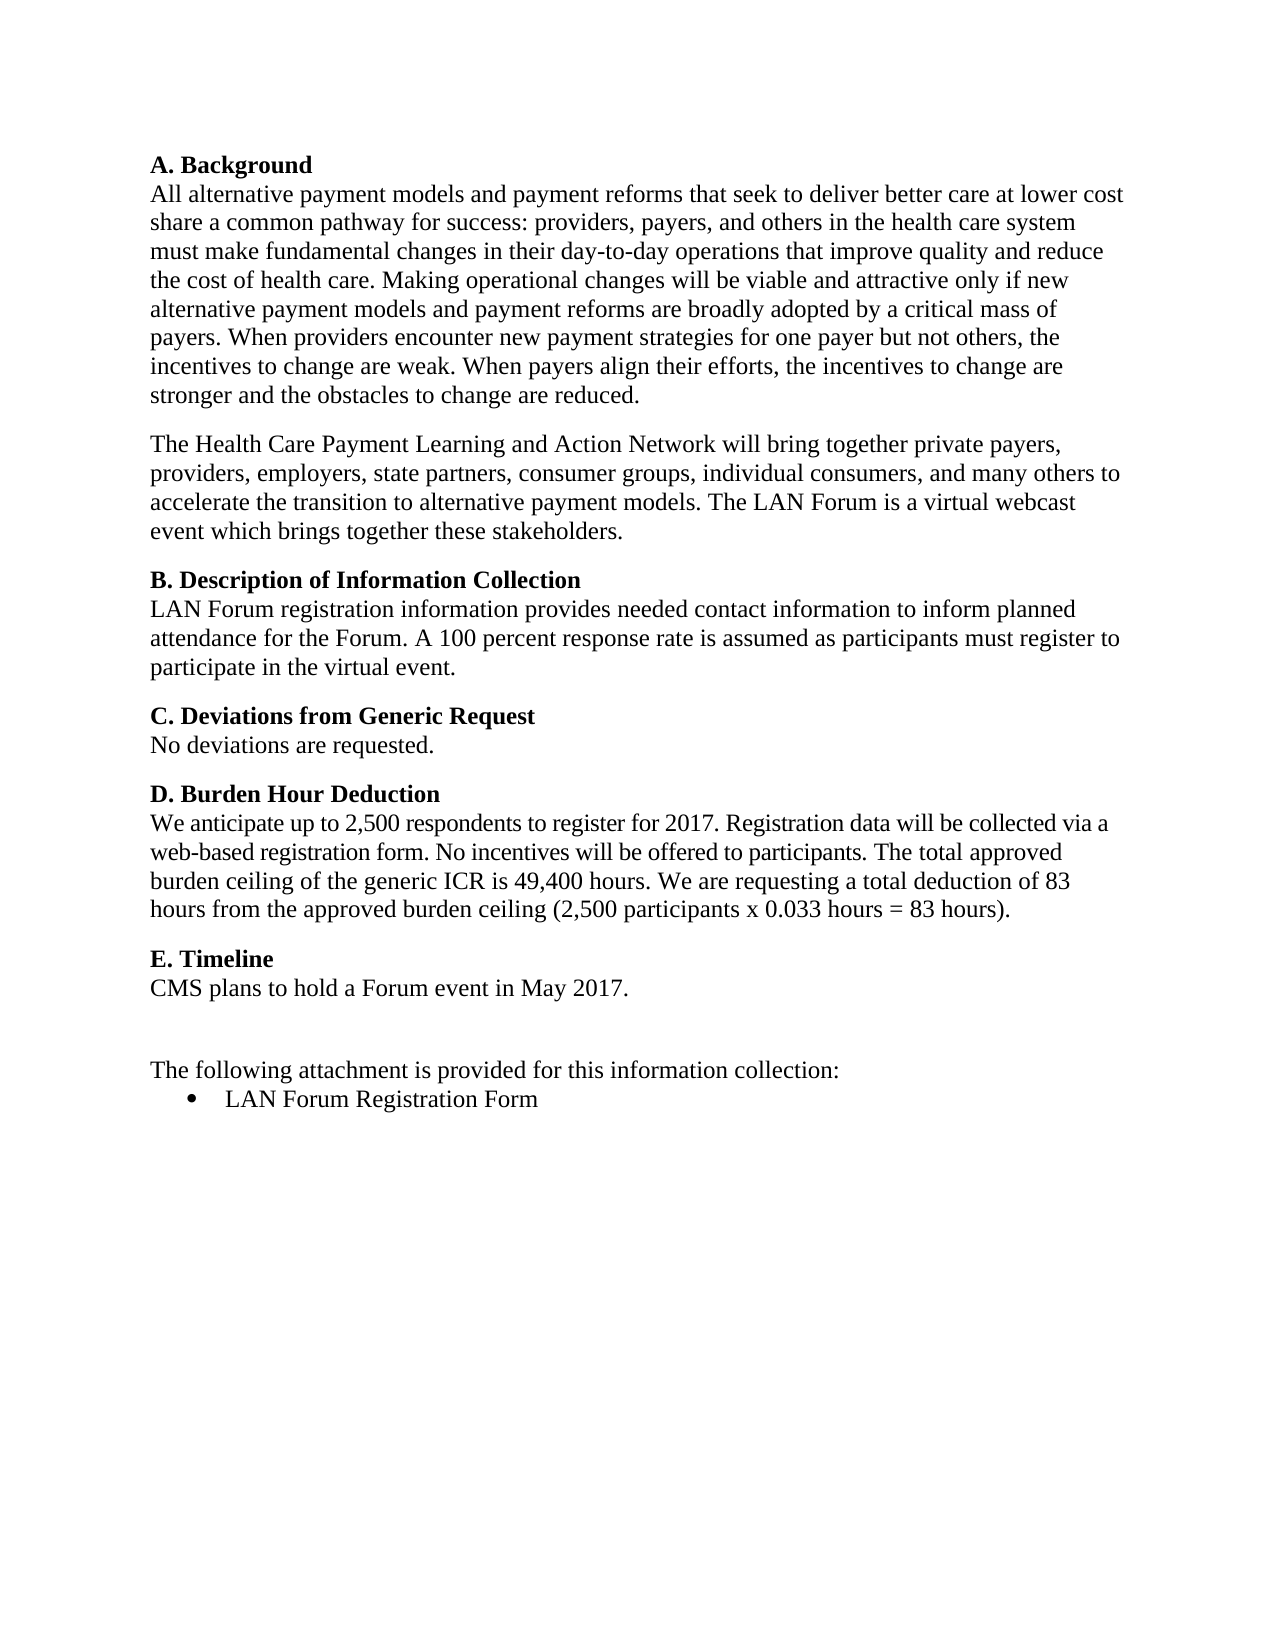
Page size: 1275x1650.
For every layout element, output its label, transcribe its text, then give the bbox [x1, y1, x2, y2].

text The following attachment is provided for this information collection: [150, 1056, 1125, 1084]
subtitle E. Timeline [150, 944, 1125, 973]
text No deviations are requested. [150, 730, 1125, 759]
text CMS plans to hold a Forum event in May 2017. [150, 973, 1125, 1002]
subtitle D. Burden Hour Deduction [150, 779, 1125, 808]
subtitle A. Background [150, 150, 1125, 179]
list LAN Forum Registration Form [187, 1084, 1125, 1113]
subtitle C. Deviations from Generic Request [150, 701, 1125, 730]
subtitle B. Description of Information Collection [150, 565, 1125, 594]
text All alternative payment models and payment reforms that seek to deliver better care at lower cost share a common pathway for success: providers, payers, and others in the health care system must make fundamental changes in their day-to-day operations that improve quality and reduce the cost of health care. Making operational changes will be viable and attractive only if new alternative payment models and payment reforms are broadly adopted by a critical mass of payers. When providers encounter new payment strategies for one payer but not others, the incentives to change are weak. When payers align their efforts, the incentives to change are stronger and the obstacles to change are reduced. [150, 179, 1125, 409]
text The Health Care Payment Learning and Action Network will bring together private payers, providers, employers, state partners, consumer groups, individual consumers, and many others to accelerate the transition to alternative payment models. The LAN Forum is a virtual webcast event which brings together these stakeholders. [150, 429, 1125, 544]
text LAN Forum registration information provides needed contact information to inform planned attendance for the Forum. A 100 percent response rate is assumed as participants must register to participate in the virtual event. [150, 594, 1125, 680]
text We anticipate up to 2,500 respondents to register for 2017. Registration data will be collected via a web-based registration form. No incentives will be offered to participants. The total approved burden ceiling of the generic ICR is 49,400 hours. We are requesting a total deduction of 83 hours from the approved burden ceiling (2,500 participants x 0.033 hours = 83 hours). [150, 808, 1125, 923]
